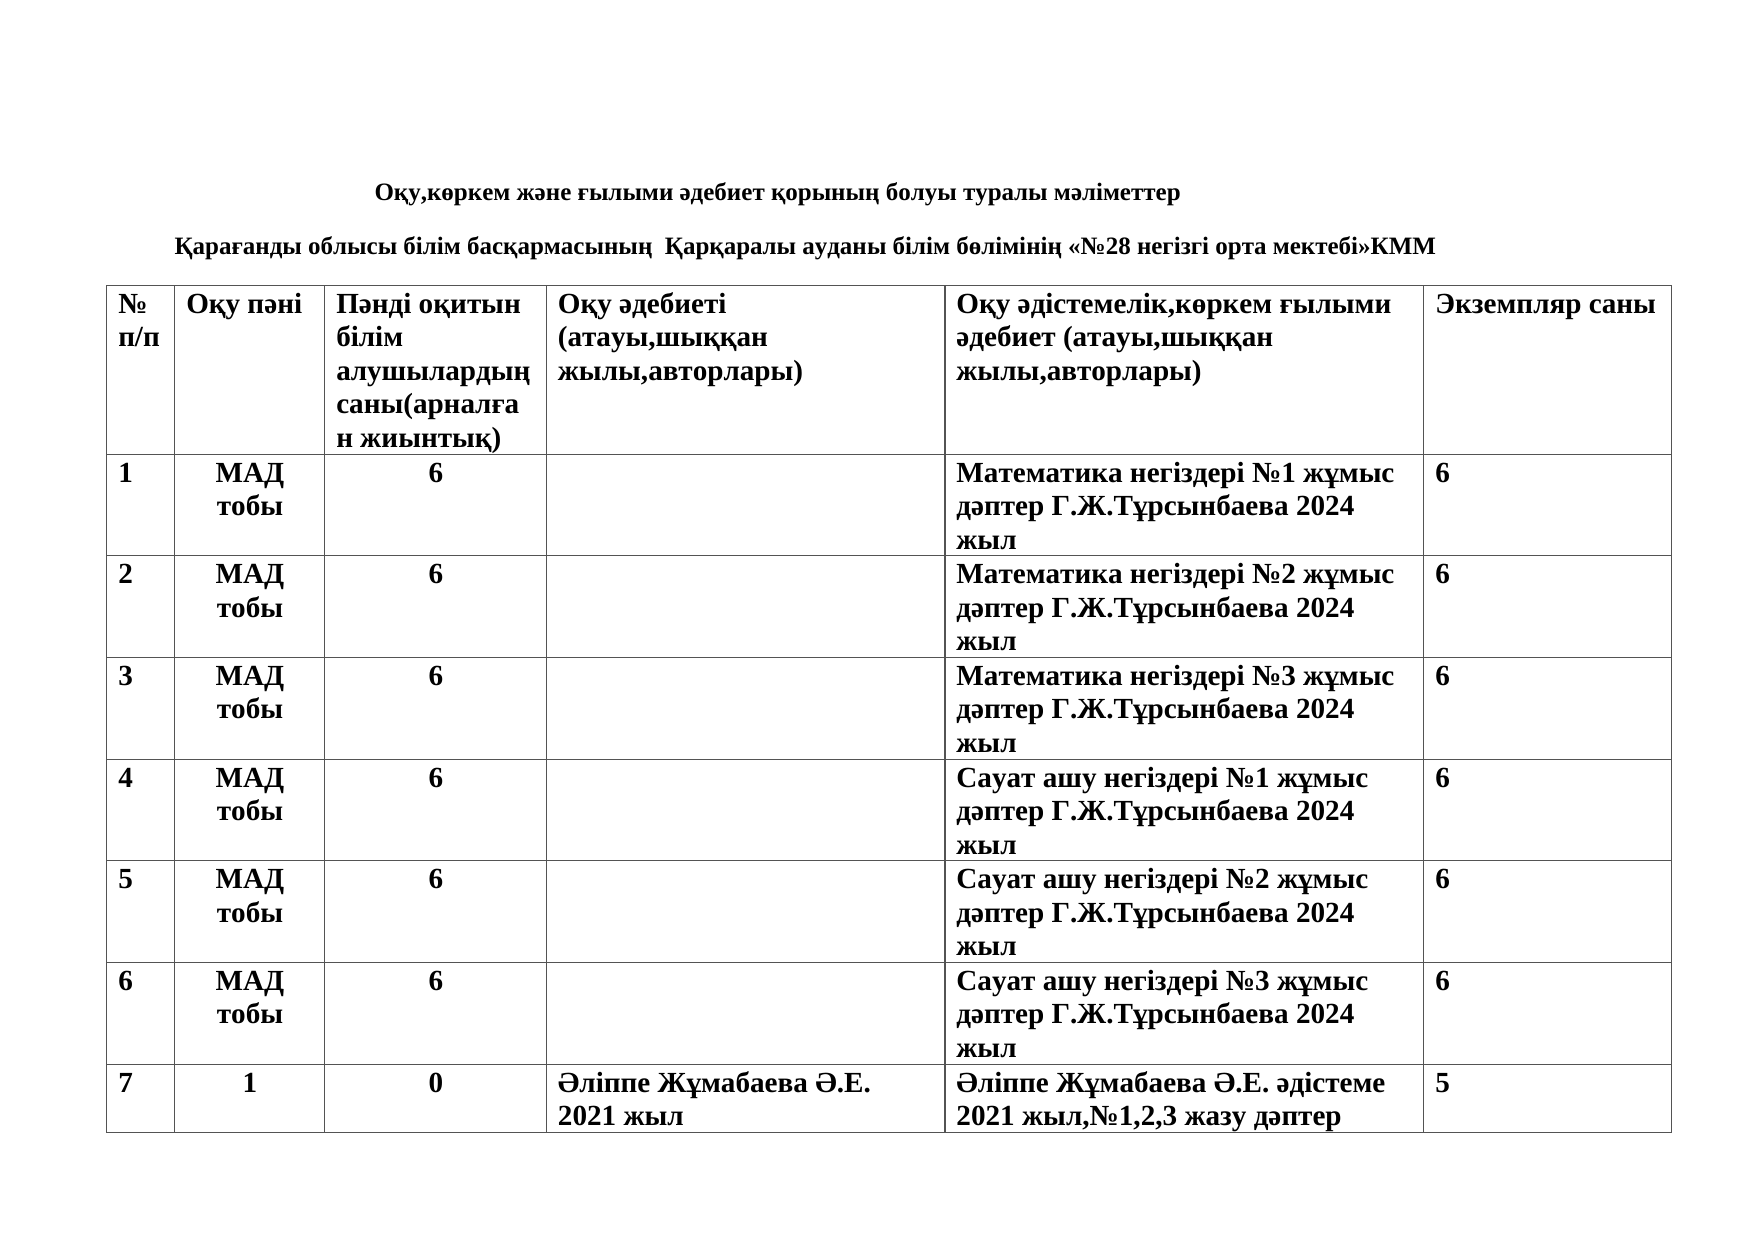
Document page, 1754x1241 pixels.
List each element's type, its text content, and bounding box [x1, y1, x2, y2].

table_cell 6 [325, 963, 546, 1064]
table_cell МАД тобы [175, 556, 324, 657]
table_header Оқу әдебиеті (атауы,шыққан жылы,авторлары) [547, 286, 944, 454]
table_cell 3 [107, 658, 174, 759]
table_cell 6 [1424, 658, 1671, 759]
text Қарағанды облысы білім басқармасының Қарқаралы ауданы білім бөлімінің «№28 негізгі орта мектебі»КММ [118, 231, 1636, 260]
table_cell 7 [107, 1065, 174, 1132]
table_cell Әліппе Жұмабаева Ә.Е. 2021 жыл [547, 1065, 944, 1132]
table_cell 6 [325, 861, 546, 962]
table_cell [547, 760, 944, 860]
table_header № п/п [107, 286, 174, 454]
table_cell МАД тобы [175, 760, 324, 860]
table_cell 6 [1424, 760, 1671, 860]
table_cell 5 [107, 861, 174, 962]
table_cell [547, 963, 944, 1064]
table_cell 6 [1424, 455, 1671, 555]
table_cell 1 [107, 455, 174, 555]
table_cell [547, 861, 944, 962]
table_cell 4 [107, 760, 174, 860]
table_cell 6 [325, 556, 546, 657]
table_header Оқу пәні [175, 286, 324, 454]
table_cell Сауат ашу негіздері №1 жұмыс дәптер Г.Ж.Тұрсынбаева 2024 жыл [946, 760, 1423, 860]
table_cell 6 [107, 963, 174, 1064]
table_cell [547, 556, 944, 657]
table_cell Математика негіздері №1 жұмыс дәптер Г.Ж.Тұрсынбаева 2024 жыл [946, 455, 1423, 555]
table_cell 6 [325, 455, 546, 555]
table_cell МАД тобы [175, 658, 324, 759]
table_cell 2 [107, 556, 174, 657]
table_header Пәнді оқитын білім алушылардың саны(арналған жиынтық) [325, 286, 546, 454]
table_cell Математика негіздері №2 жұмыс дәптер Г.Ж.Тұрсынбаева 2024 жыл [946, 556, 1423, 657]
table_cell Сауат ашу негіздері №2 жұмыс дәптер Г.Ж.Тұрсынбаева 2024 жыл [946, 861, 1423, 962]
table_cell Сауат ашу негіздері №3 жұмыс дәптер Г.Ж.Тұрсынбаева 2024 жыл [946, 963, 1423, 1064]
table_cell 6 [325, 658, 546, 759]
table_cell [547, 658, 944, 759]
table_cell [547, 455, 944, 555]
table_cell МАД тобы [175, 963, 324, 1064]
table_cell МАД тобы [175, 455, 324, 555]
table_cell Математика негіздері №3 жұмыс дәптер Г.Ж.Тұрсынбаева 2024 жыл [946, 658, 1423, 759]
table_header Оқу әдістемелік,көркем ғылыми әдебиет (атауы,шыққан жылы,авторлары) [946, 286, 1423, 454]
table_cell 1 [175, 1065, 324, 1132]
table_cell 5 [1424, 1065, 1671, 1132]
table_cell Әліппе Жұмабаева Ә.Е. әдістеме 2021 жыл,№1,2,3 жазу дәптер [946, 1065, 1423, 1132]
table_cell МАД тобы [175, 861, 324, 962]
table_cell 6 [325, 760, 546, 860]
table_header Экземпляр саны [1424, 286, 1671, 454]
table_cell 6 [1424, 556, 1671, 657]
text Оқу,көркем және ғылыми әдебиет қорының болуы туралы мәліметтер [118, 177, 1636, 206]
table_cell 6 [1424, 963, 1671, 1064]
table_cell 6 [1424, 861, 1671, 962]
table_cell 0 [325, 1065, 546, 1132]
